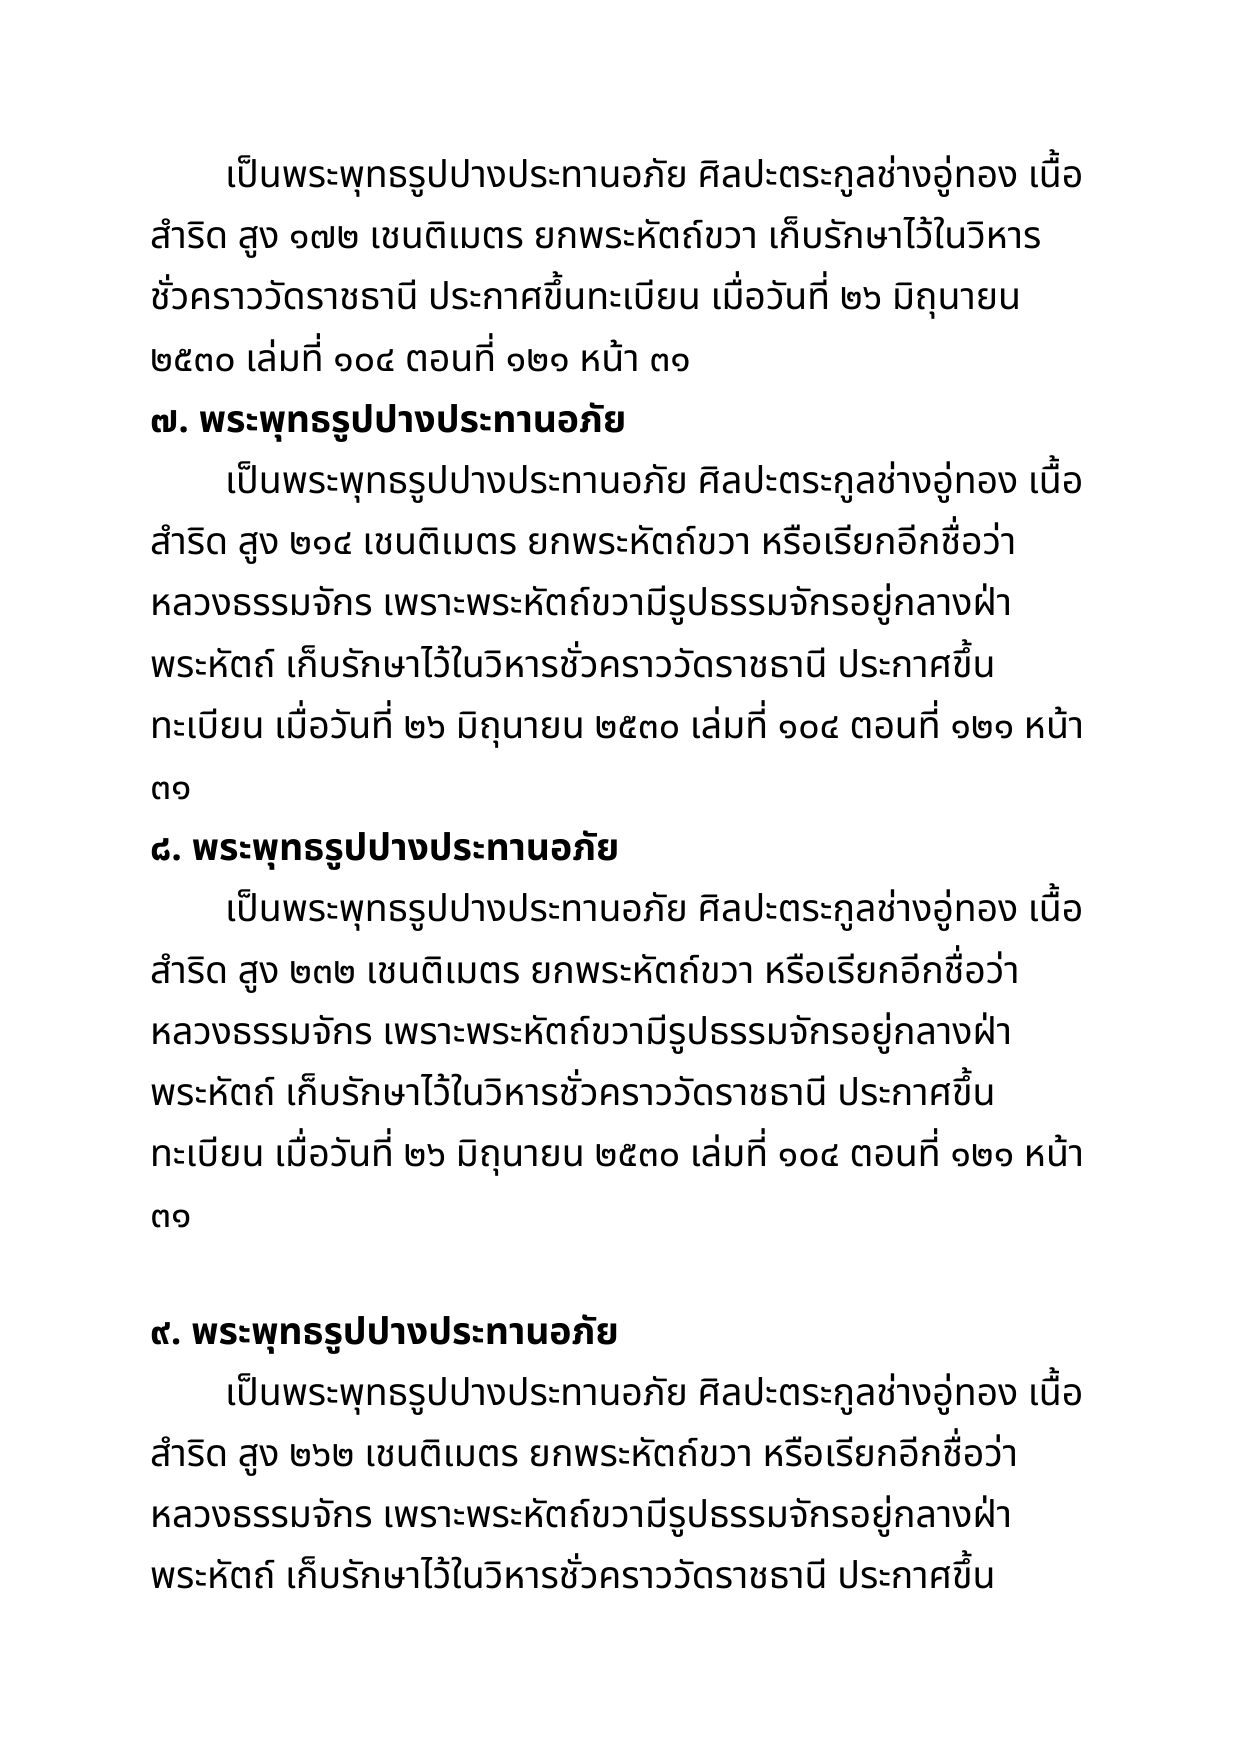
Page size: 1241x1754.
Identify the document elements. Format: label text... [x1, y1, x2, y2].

text เป็นพระพุทธรูปปางประทานอภัย ศิลปะตระกูลช่างอู่ทอง เนื้อสำริด สูง ๑๗๒ เชนติเมตร ยกพระหัตถ์ขวา เก็บรักษาไว้ในวิหารชั่วคราววัดราชธานี ประกาศขึ้นทะเบียน เมื่อวันที่ ๒๖ มิถุนายน ๒๕๓๐ เล่มที่ ๑๐๔ ตอนที่ ๑๒๑ หน้า ๓๑ [150, 148, 1090, 388]
text ๙. พระพุทธรูปปางประทานอภัย [150, 1304, 1090, 1361]
text ๗. พระพุทธรูปปางประทานอภัย [150, 392, 1090, 449]
text ๘. พระพุทธรูปปางประทานอภัย [150, 821, 1090, 878]
text เป็นพระพุทธรูปปางประทานอภัย ศิลปะตระกูลช่างอู่ทอง เนื้อสำริด สูง ๒๓๒ เชนติเมตร ยกพระหัตถ์ขวา หรือเรียกอีกชื่อว่า หลวงธรรมจักร เพราะพระหัตถ์ขวามีรูปธรรมจักรอยู่กลางฝ่าพระหัตถ์ เก็บรักษาไว้ในวิหารชั่วคราววัดราชธานี ประกาศขึ้นทะเบียน เมื่อวันที่ ๒๖ มิถุนายน ๒๕๓๐ เล่มที่ ๑๐๔ ตอนที่ ๑๒๑ หน้า ๓๑ [150, 882, 1090, 1244]
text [150, 1366, 1090, 1606]
text เป็นพระพุทธรูปปางประทานอภัย ศิลปะตระกูลช่างอู่ทอง เนื้อสำริด สูง ๒๑๔ เชนติเมตร ยกพระหัตถ์ขวา หรือเรียกอีกชื่อว่า หลวงธรรมจักร เพราะพระหัตถ์ขวามีรูปธรรมจักรอยู่กลางฝ่าพระหัตถ์ เก็บรักษาไว้ในวิหารชั่วคราววัดราชธานี ประกาศขึ้นทะเบียน เมื่อวันที่ ๒๖ มิถุนายน ๒๕๓๐ เล่มที่ ๑๐๔ ตอนที่ ๑๒๑ หน้า ๓๑ [150, 454, 1090, 816]
